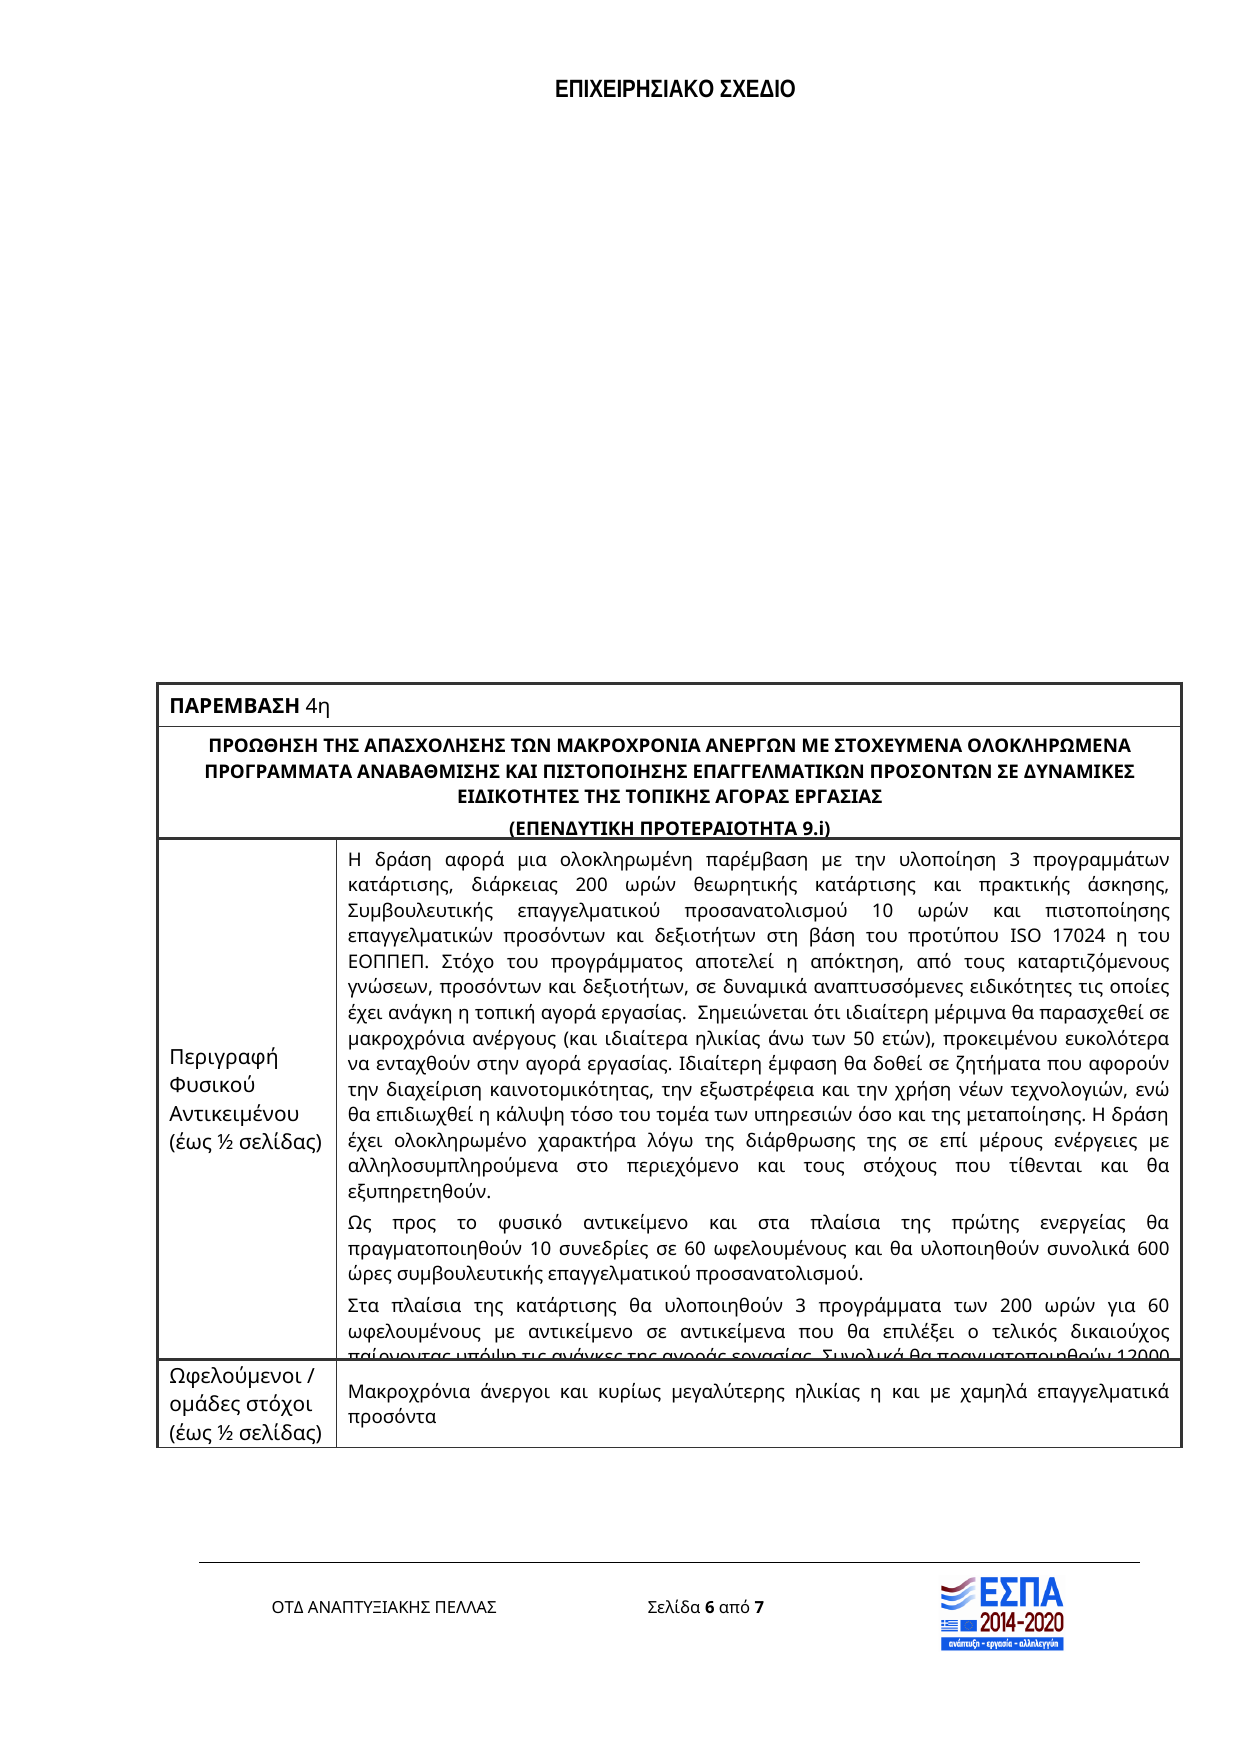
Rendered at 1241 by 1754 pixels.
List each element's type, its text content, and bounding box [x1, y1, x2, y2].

table_cell Ωφελούμενοι / ομάδες στόχοι (έως ½ σελίδας) [159, 1361, 336, 1447]
table_cell ΠΡΟΩΘΗΣΗ ΤΗΣ ΑΠΑΣΧΟΛΗΣΗΣ ΤΩΝ ΜΑΚΡΟΧΡΟΝΙΑ ΑΝΕΡΓΩΝ ΜΕ ΣΤΟΧΕΥΜΕΝΑ ΟΛΟΚΛΗΡΩΜΕΝΑ ΠΡΟΓΡΑΜΜΑΤΑ ΑΝΑΒΑΘΜΙΣΗΣ ΚΑΙ ΠΙΣΤΟΠΟΙΗΣΗΣ ΕΠΑΓΓΕΛΜΑΤΙΚΩΝ ΠΡΟΣΟΝΤΩΝ ΣΕ ΔΥΝΑΜΙΚΕΣ ΕΙΔΙΚΟΤΗΤΕΣ ΤΗΣ ΤΟΠΙΚΗΣ ΑΓΟΡΑΣ ΕΡΓΑΣΙΑΣ (ΕΠΕΝΔΥΤΙΚΗ ΠΡΟΤΕΡΑΙΟΤΗΤΑ 9.i) [159, 727, 1180, 837]
table_cell Περιγραφή Φυσικού Αντικειμένου (έως ½ σελίδας) [159, 840, 336, 1357]
table_cell Μακροχρόνια άνεργοι και κυρίως μεγαλύτερης ηλικίας η και με χαμηλά επαγγελματικά προσόντα [337, 1361, 1180, 1447]
table_cell Η δράση αφορά μια ολοκληρωμένη παρέμβαση με την υλοποίηση 3 προγραμμάτων κατάρτισης, διάρκειας 200 ωρών θεωρητικής κατάρτισης και πρακτικής άσκησης, Συμβουλευτικής επαγγελματικού προσανατολισμού 10 ωρών και πιστοποίησης επαγγελματικών προσόντων και δεξιοτήτων στη βάση του προτύπου ISO 17024 η του ΕΟΠΠΕΠ. Στόχο του προγράμματος αποτελεί η απόκτηση, από τους καταρτιζόμενους γνώσεων, προσόντων και δεξιοτήτων, σε δυναμικά αναπτυσσόμενες ειδικότητες τις οποίες έχει ανάγκη η τοπική αγορά εργασίας. Σημειώνεται ότι ιδιαίτερη μέριμνα θα παρασχεθεί σε μακροχρόνια ανέργους (και ιδιαίτερα ηλικίας άνω των 50 ετών), προκειμένου ευκολότερα να ενταχθούν στην αγορά εργασίας. Ιδιαίτερη έμφαση θα δοθεί σε ζητήματα που αφορούν την διαχείριση καινοτομικότητας, την εξωστρέφεια και την χρήση νέων τεχνολογιών, ενώ θα επιδιωχθεί η κάλυψη τόσο του τομέα των υπηρεσιών όσο και της μεταποίησης. Η δράση έχει ολοκληρωμένο χαρακτήρα λόγω της διάρθρωσης της σε επί μέρους ενέργειες με αλληλοσυμπληρούμενα στο περιεχόμενο και τους στόχους που τίθενται και θα εξυπηρετηθούν. Ως προς το φυσικό αντικείμενο και στα πλαίσια της πρώτης ενεργείας θα πραγματοποιηθούν 10 συνεδρίες σε 60 ωφελουμένους και θα υλοποιηθούν συνολικά 600 ώρες συμβουλευτικής επαγγελματικού προσανατολισμού. Στα πλαίσια της κατάρτισης θα υλοποιηθούν 3 προγράμματα των 200 ωρών για 60 ωφελουμένους με αντικείμενο σε αντικείμενα που θα επιλέξει ο τελικός δικαιούχος παίρνοντας υπόψη τις ανάγκες της αγοράς εργασίας. Συνολικά θα πραγματοποιηθούν 12000 ανθρωποώρες κατάρτισης. Τέλος στα πλαίσια της τρίτης ενέργειας θα πραγματοποιηθούν εξετάσεις πιστοποίησης γνώσεων και δεξιοτήτων βάση του ισχύοντος προτύπου ISO 17024 η του ΕΟΠΠΕΠ, οι οποίες θα οδηγήσουν στην πιστοποίηση 60 ωφελουμένων. [337, 840, 1180, 1357]
table_header ΠΑΡΕΜΒΑΣΗ 4η [159, 685, 1180, 726]
picture [938, 1575, 1066, 1652]
